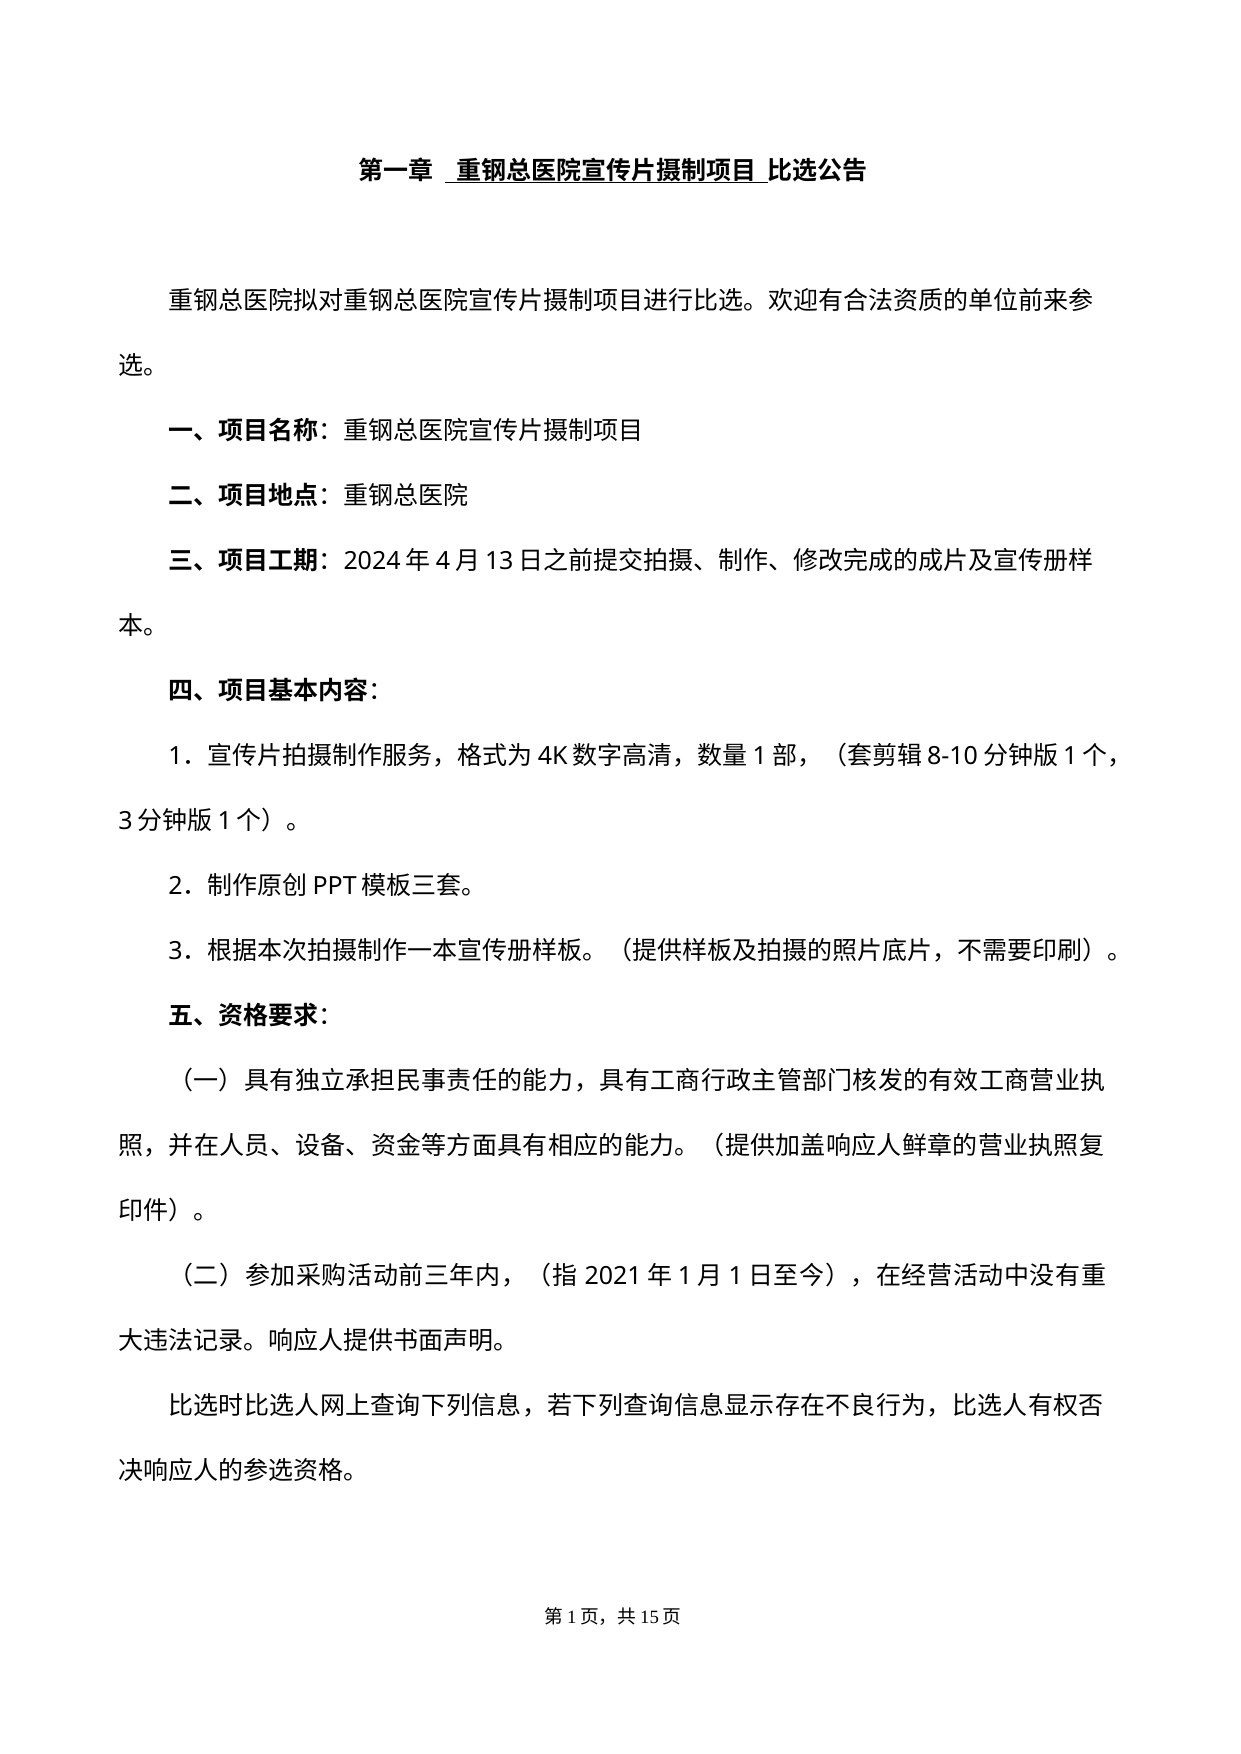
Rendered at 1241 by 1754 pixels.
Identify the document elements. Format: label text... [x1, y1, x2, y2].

text 3．根据本次拍摄制作一本宣传册样板。（提供样板及拍摄的照片底片，不需要印刷）。 [118, 916, 1107, 981]
text （一）具有独立承担民事责任的能力，具有工商行政主管部门核发的有效工商营业执照，并在人员、设备、资金等方面具有相应的能力。（提供加盖响应人鲜章的营业执照复印件）。 [118, 1046, 1107, 1241]
text （二）参加采购活动前三年内，（指2021年1月1日至今），在经营活动中没有重大违法记录。响应人提供书面声明。 [118, 1241, 1107, 1371]
text 重钢总医院拟对重钢总医院宣传片摄制项目进行比选。欢迎有合法资质的单位前来参选。 [118, 266, 1107, 396]
text 一、项目名称：重钢总医院宣传片摄制项目 [118, 396, 1107, 461]
text 1．宣传片拍摄制作服务，格式为4K数字高清，数量1部，（套剪辑8-10分钟版1个，3分钟版1个）。 [118, 721, 1107, 851]
text 2．制作原创PPT模板三套。 [118, 851, 1107, 916]
text 四、项目基本内容： [118, 656, 1107, 721]
text 第一章 重钢总医院宣传片摄制项目 比选公告 [118, 136, 1107, 201]
text 三、项目工期：2024年4月13日之前提交拍摄、制作、修改完成的成片及宣传册样本。 [118, 526, 1107, 656]
text 比选时比选人网上查询下列信息，若下列查询信息显示存在不良行为，比选人有权否决响应人的参选资格。 [118, 1371, 1107, 1501]
text 二、项目地点：重钢总医院 [118, 461, 1107, 526]
text 五、资格要求： [118, 981, 1107, 1046]
